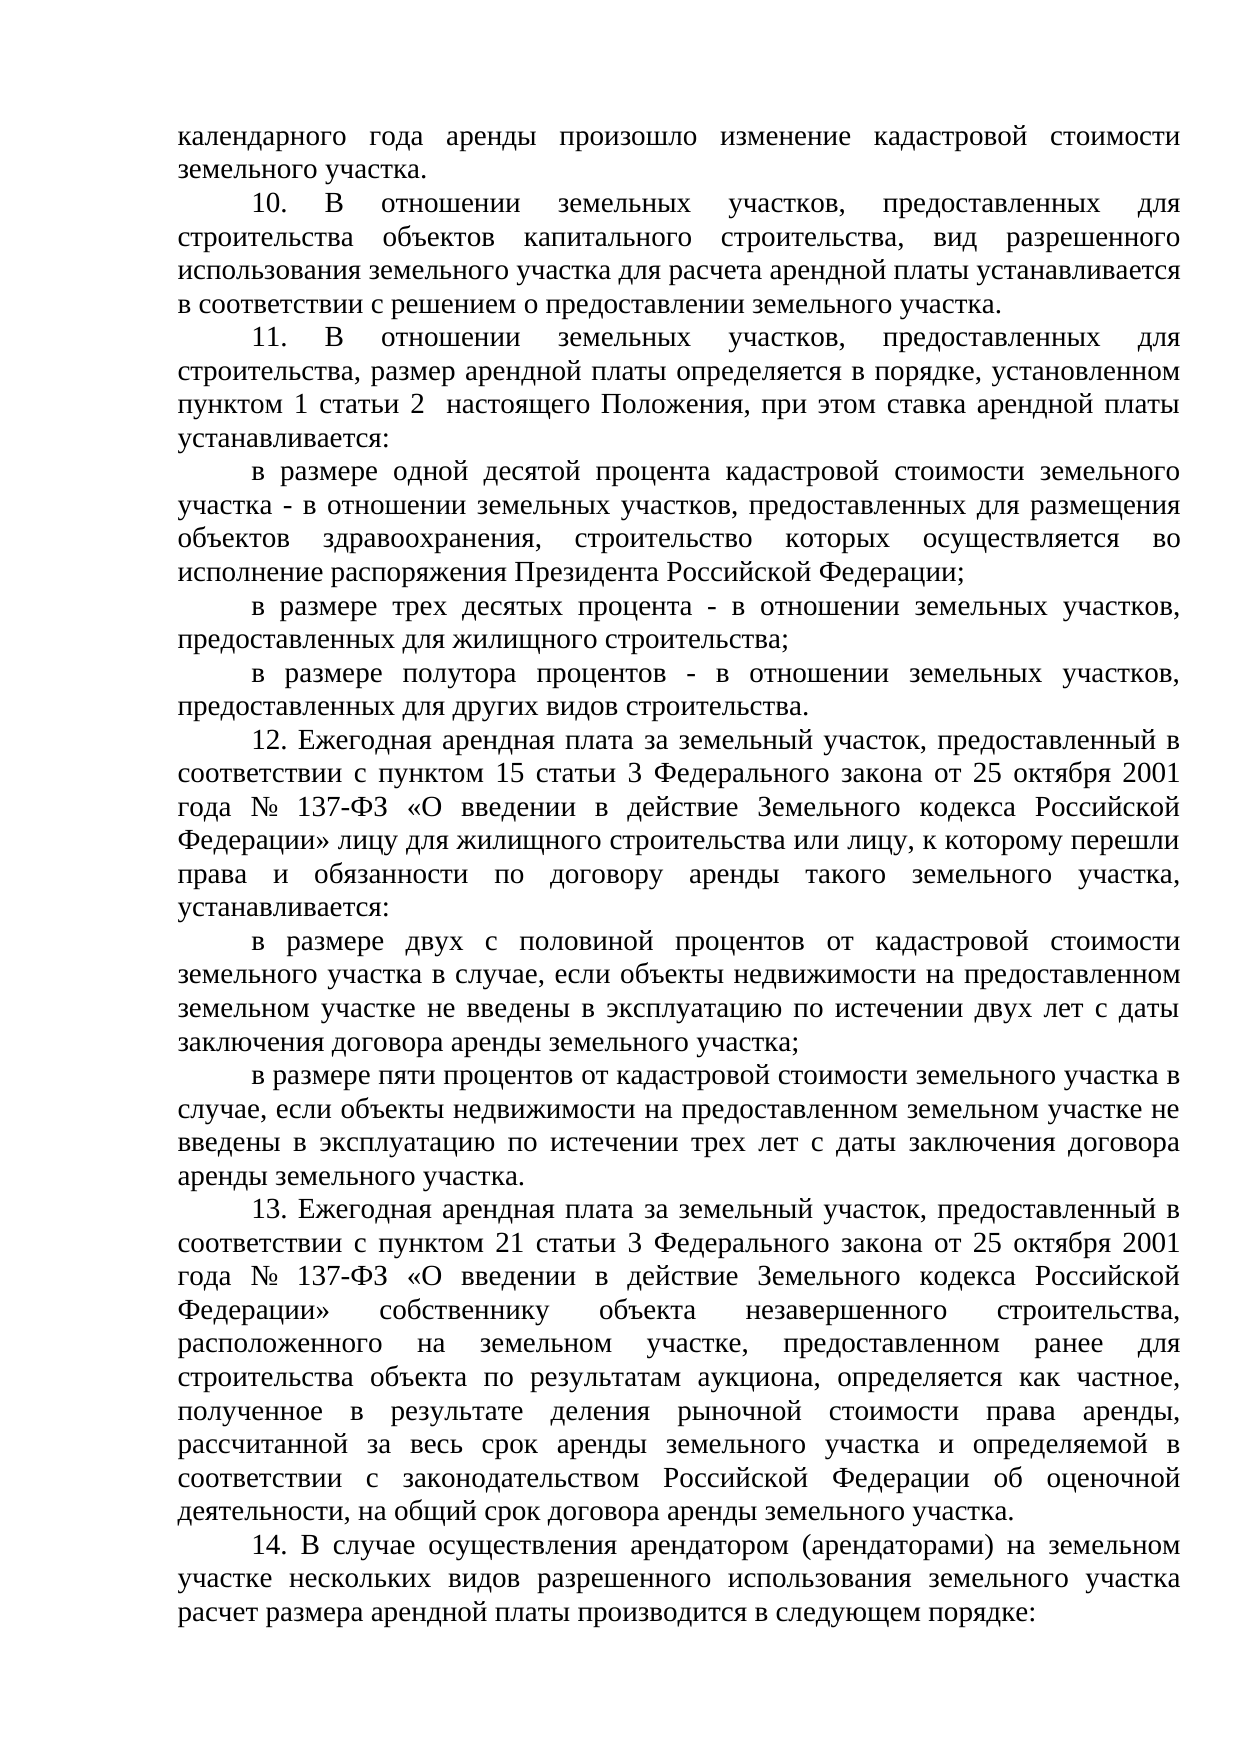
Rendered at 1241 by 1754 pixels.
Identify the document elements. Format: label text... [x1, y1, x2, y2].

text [177, 118, 1181, 185]
text в размере трех десятых процента - в отношении земельных участков, предоставленных для жилищного строительства; [177, 588, 1181, 655]
text 13. Ежегодная арендная плата за земельный участок, предоставленный в соответствии с пунктом 21 статьи 3 Федерального закона от 25 октября 2001 года № 137-ФЗ «О введении в действие Земельного кодекса Российской Федерации» собственнику объекта незавершенного строительства, расположенного на земельном участке, предоставленном ранее для строительства объекта по результатам аукциона, определяется как частное, полученное в результате деления рыночной стоимости права аренды, рассчитанной за весь срок аренды земельного участка и определяемой в соответствии с законодательством Российской Федерации об оценочной деятельности, на общий срок договора аренды земельного участка. [177, 1191, 1181, 1527]
text в размере полутора процентов - в отношении земельных участков, предоставленных для других видов строительства. [177, 655, 1181, 722]
text в размере пяти процентов от кадастровой стоимости земельного участка в случае, если объекты недвижимости на предоставленном земельном участке не введены в эксплуатацию по истечении трех лет с даты заключения договора аренды земельного участка. [177, 1057, 1181, 1191]
text в размере одной десятой процента кадастровой стоимости земельного участка - в отношении земельных участков, предоставленных для размещения объектов здравоохранения, строительство которых осуществляется во исполнение распоряжения Президента Российской Федерации; [177, 453, 1181, 588]
text 10. В отношении земельных участков, предоставленных для строительства объектов капитального строительства, вид разрешенного использования земельного участка для расчета арендной платы устанавливается в соответствии с решением о предоставлении земельного участка. [177, 185, 1181, 319]
text 14. В случае осуществления арендатором (арендаторами) на земельном участке нескольких видов разрешенного использования земельного участка расчет размера арендной платы производится в следующем порядке: [177, 1527, 1181, 1627]
text в размере двух с половиной процентов от кадастровой стоимости земельного участка в случае, если объекты недвижимости на предоставленном земельном участке не введены в эксплуатацию по истечении двух лет с даты заключения договора аренды земельного участка; [177, 923, 1181, 1057]
text 12. Ежегодная арендная плата за земельный участок, предоставленный в соответствии с пунктом 15 статьи 3 Федерального закона от 25 октября 2001 года № 137-ФЗ «О введении в действие Земельного кодекса Российской Федерации» лицу для жилищного строительства или лицу, к которому перешли права и обязанности по договору аренды такого земельного участка, устанавливается: [177, 722, 1181, 923]
text 11. В отношении земельных участков, предоставленных для строительства, размер арендной платы определяется в порядке, установленном пунктом 1 статьи 2 настоящего Положения, при этом ставка арендной платы устанавливается: [177, 319, 1181, 453]
